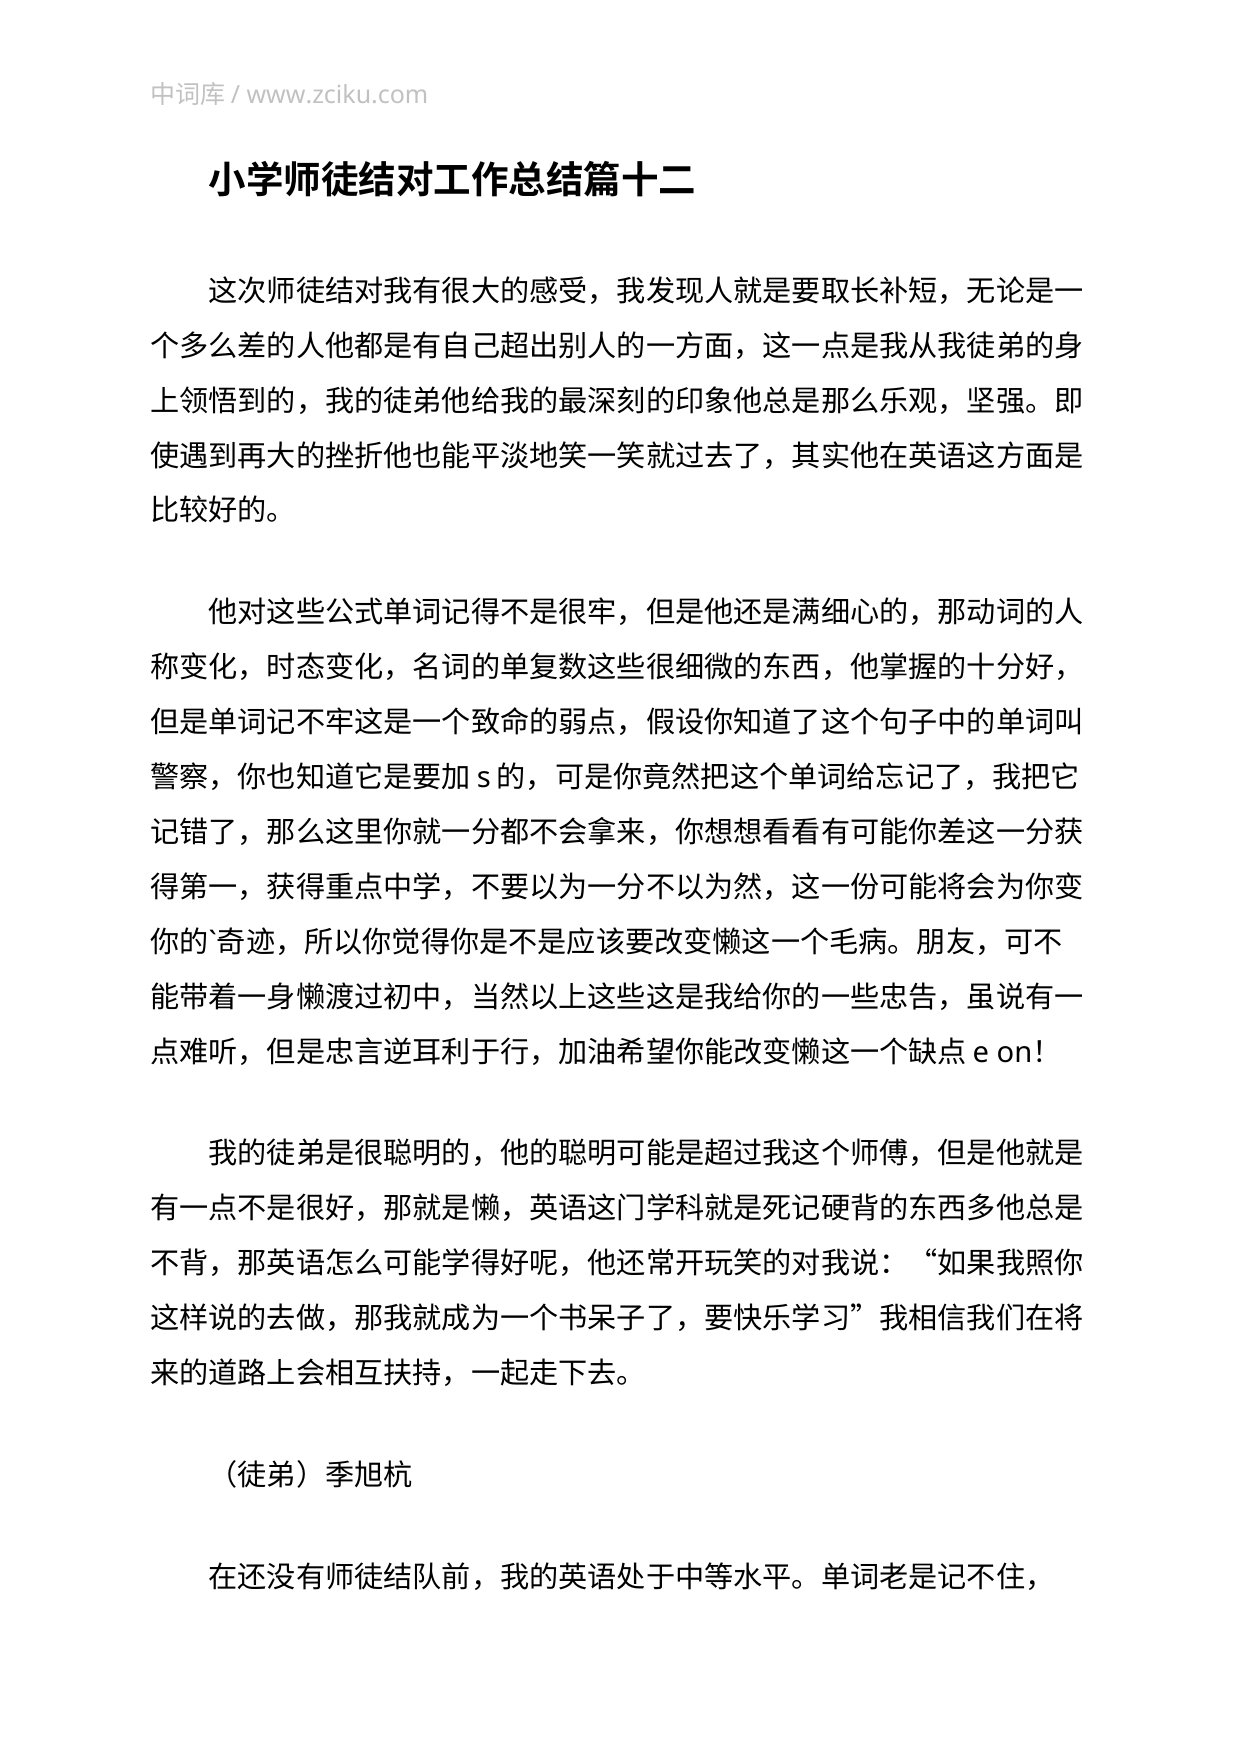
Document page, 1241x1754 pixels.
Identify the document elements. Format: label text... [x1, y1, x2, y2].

text 我的徒弟是很聪明的，他的聪明可能是超过我这个师傅，但是他就是有一点不是很好，那就是懒，英语这门学科就是死记硬背的东西多他总是不背，那英语怎么可能学得好呢，他还常开玩笑的对我说：“如果我照你这样说的去做，那我就成为一个书呆子了，要快乐学习”我相信我们在将来的道路上会相互扶持，一起走下去。 [150, 1130, 1090, 1392]
text 在还没有师徒结队前，我的英语处于中等水平。单词老是记不住， [150, 1553, 1090, 1596]
text 他对这些公式单词记得不是很牢，但是他还是满细心的，那动词的人称变化，时态变化，名词的单复数这些很细微的东西，他掌握的十分好，但是单词记不牢这是一个致命的弱点，假设你知道了这个句子中的单词叫警察，你也知道它是要加s的，可是你竟然把这个单词给忘记了，我把它记错了，那么这里你就一分都不会拿来，你想想看看有可能你差这一分获得第一，获得重点中学，不要以为一分不以为然，这一份可能将会为你变你的`奇迹，所以你觉得你是不是应该要改变懒这一个毛病。朋友，可不能带着一身懒渡过初中，当然以上这些这是我给你的一些忠告，虽说有一点难听，但是忠言逆耳利于行，加油希望你能改变懒这一个缺点e on！ [150, 589, 1090, 1071]
text 小学师徒结对工作总结篇十二 [150, 150, 1090, 204]
text 这次师徒结对我有很大的感受，我发现人就是要取长补短，无论是一个多么差的人他都是有自己超出别人的一方面，这一点是我从我徒弟的身上领悟到的，我的徒弟他给我的最深刻的印象他总是那么乐观，坚强。即使遇到再大的挫折他也能平淡地笑一笑就过去了，其实他在英语这方面是比较好的。 [150, 267, 1090, 529]
text （徒弟）季旭杭 [150, 1451, 1090, 1494]
